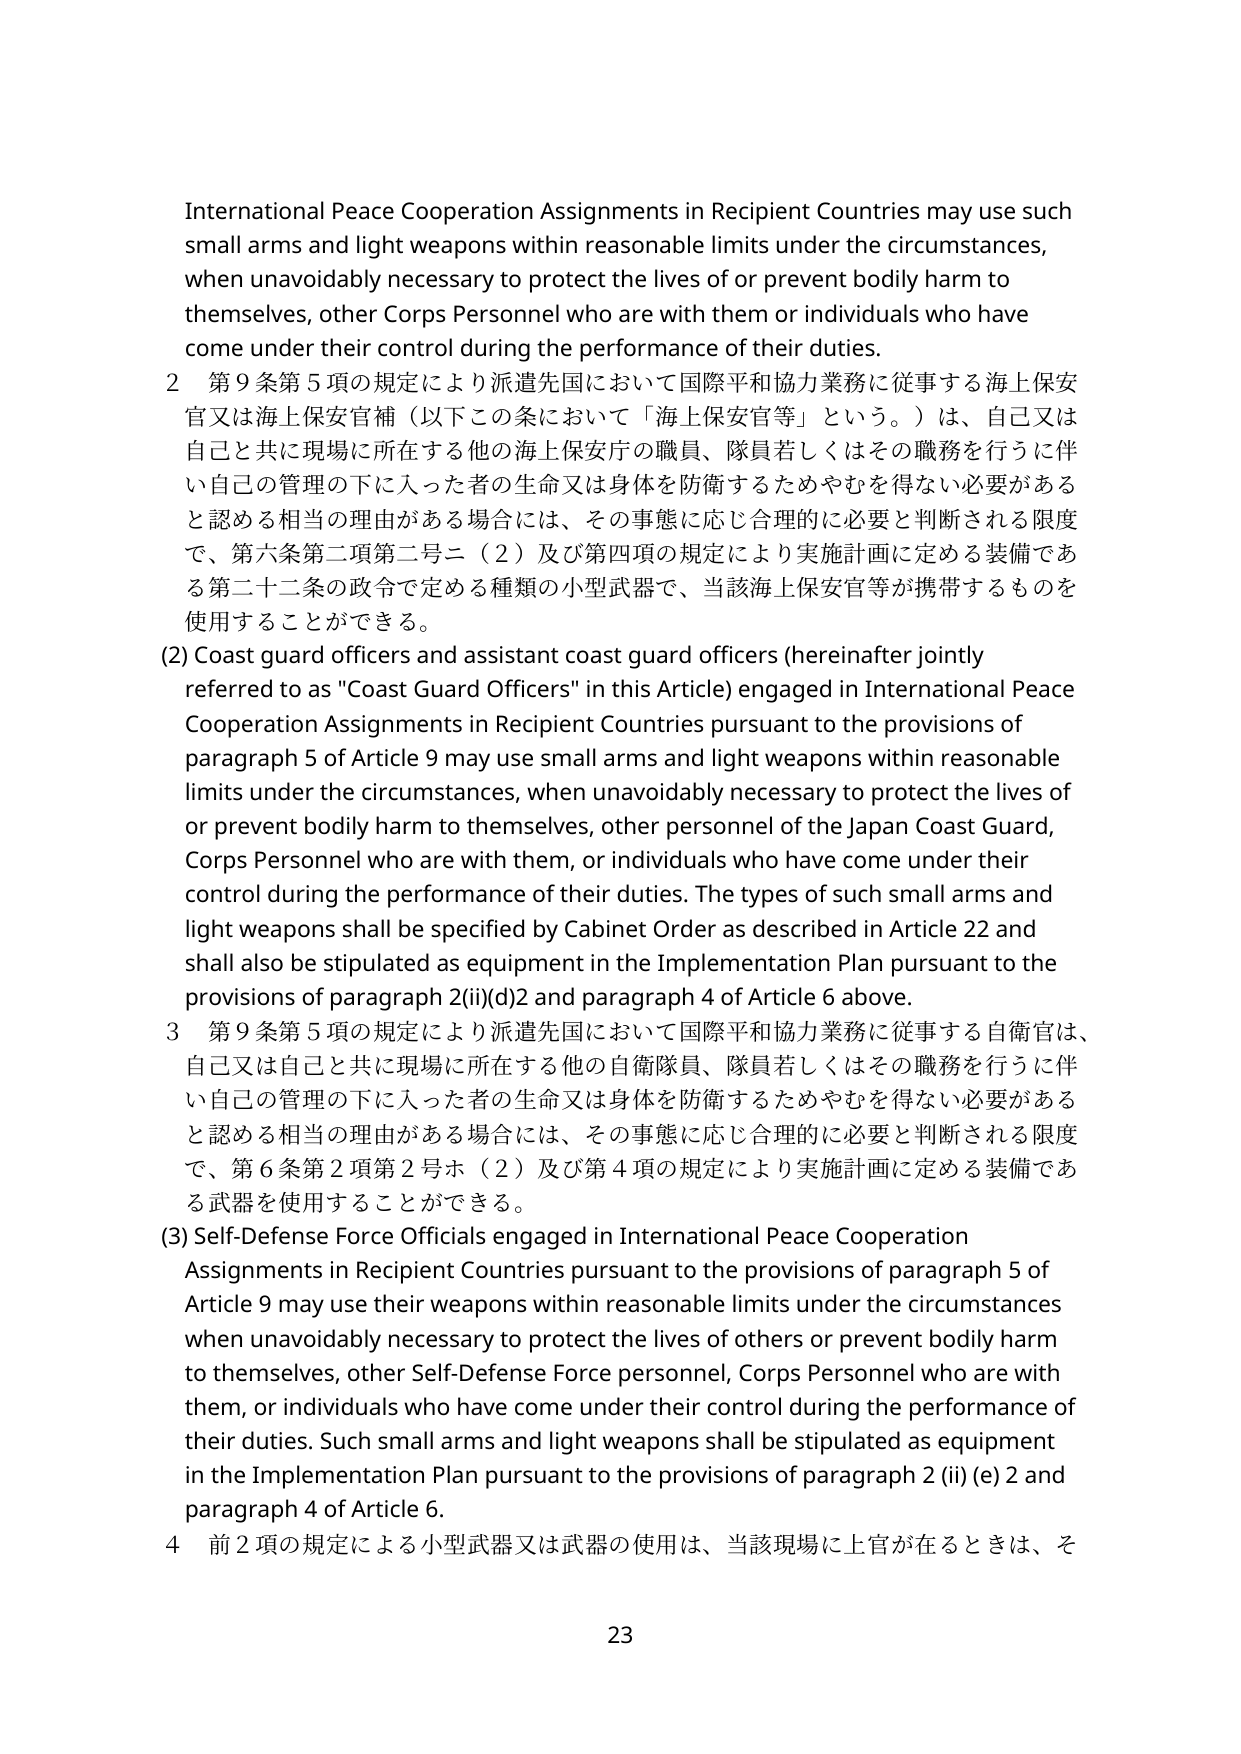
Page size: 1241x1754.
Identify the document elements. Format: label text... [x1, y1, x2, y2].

text ２ 第９条第５項の規定により派遣先国において国際平和協力業務に従事する海上保安官又は海上保安官補（以下この条において「海上保安官等」という。）は、自己又は自己と共に現場に所在する他の海上保安庁の職員、隊員若しくはその職務を行うに伴い自己の管理の下に入った者の生命又は身体を防衛するためやむを得ない必要があると認める相当の理由がある場合には、その事態に応じ合理的に必要と判断される限度で、第六条第二項第二号ニ（２）及び第四項の規定により実施計画に定める装備である第二十二条の政令で定める種類の小型武器で、当該海上保安官等が携帯するものを使用することができる。 [161, 364, 1079, 638]
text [161, 194, 1079, 364]
text (3) Self-Defense Force Officials engaged in International Peace Cooperation Assignments in Recipient Countries pursuant to the provisions of paragraph 5 of Article 9 may use their weapons within reasonable limits under the circumstances when unavoidably necessary to protect the lives of others or prevent bodily harm to themselves, other Self-Defense Force personnel, Corps Personnel who are with them, or individuals who have come under their control during the performance of their duties. Such small arms and light weapons shall be stipulated as equipment in the Implementation Plan pursuant to the provisions of paragraph 2 (ii) (e) 2 and paragraph 4 of Article 6. [161, 1219, 1079, 1526]
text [161, 1526, 1079, 1560]
text ３ 第９条第５項の規定により派遣先国において国際平和協力業務に従事する自衛官は、自己又は自己と共に現場に所在する他の自衛隊員、隊員若しくはその職務を行うに伴い自己の管理の下に入った者の生命又は身体を防衛するためやむを得ない必要があると認める相当の理由がある場合には、その事態に応じ合理的に必要と判断される限度で、第６条第２項第２号ホ（２）及び第４項の規定により実施計画に定める装備である武器を使用することができる。 [161, 1014, 1079, 1219]
text (2) Coast guard officers and assistant coast guard officers (hereinafter jointly referred to as "Coast Guard Officers" in this Article) engaged in International Peace Cooperation Assignments in Recipient Countries pursuant to the provisions of paragraph 5 of Article 9 may use small arms and light weapons within reasonable limits under the circumstances, when unavoidably necessary to protect the lives of or prevent bodily harm to themselves, other personnel of the Japan Coast Guard, Corps Personnel who are with them, or individuals who have come under their control during the performance of their duties. The types of such small arms and light weapons shall be specified by Cabinet Order as described in Article 22 and shall also be stipulated as equipment in the Implementation Plan pursuant to the provisions of paragraph 2(ii)(d)2 and paragraph 4 of Article 6 above. [161, 638, 1079, 1014]
